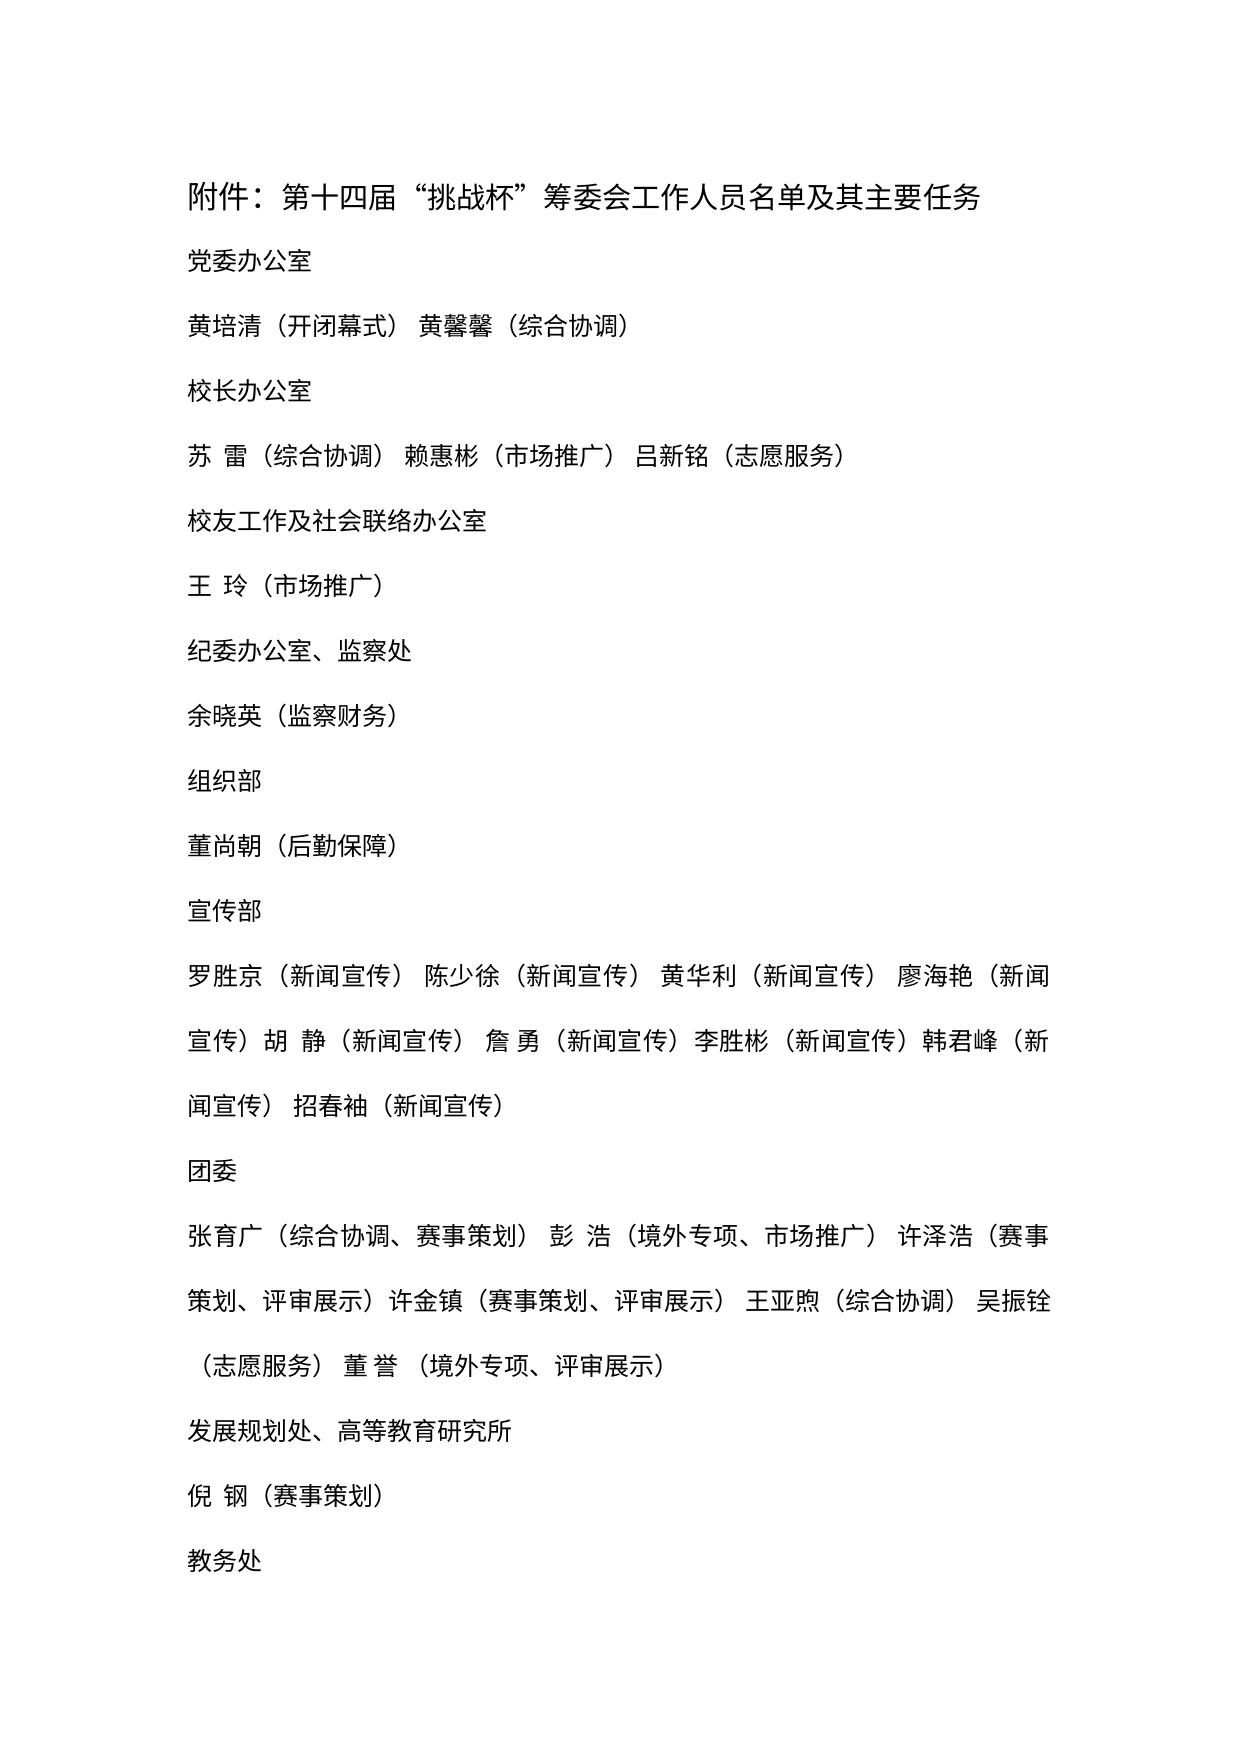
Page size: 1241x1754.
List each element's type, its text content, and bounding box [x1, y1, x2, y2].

text 发展规划处、高等教育研究所 [187, 1397, 1053, 1462]
text 团委 [187, 1137, 1053, 1202]
text 纪委办公室、监察处 [187, 617, 1053, 682]
text 党委办公室 [187, 227, 1053, 292]
text 宣传部 [187, 877, 1053, 942]
text 组织部 [187, 747, 1053, 812]
text 王 玲（市场推广） [187, 552, 1053, 617]
text 倪 钢（赛事策划） [187, 1462, 1053, 1527]
text 校长办公室 [187, 357, 1053, 422]
text 黄培清（开闭幕式） 黄馨馨（综合协调） [187, 292, 1053, 357]
text 教务处 [187, 1527, 1053, 1592]
text 罗胜京（新闻宣传） 陈少徐（新闻宣传） 黄华利（新闻宣传） 廖海艳（新闻宣传）胡 静（新闻宣传） 詹 勇（新闻宣传）李胜彬（新闻宣传）韩君峰（新闻宣传） 招春袖（新闻宣传） [187, 942, 1053, 1137]
text 董尚朝（后勤保障） [187, 812, 1053, 877]
text 苏 雷（综合协调） 赖惠彬（市场推广） 吕新铭（志愿服务） [187, 422, 1053, 487]
text 张育广（综合协调、赛事策划） 彭 浩（境外专项、市场推广） 许泽浩（赛事策划、评审展示）许金镇（赛事策划、评审展示） 王亚煦（综合协调） 吴振铨（志愿服务） 董 誉 （境外专项、评审展示） [187, 1202, 1053, 1397]
text 附件：第十四届“挑战杯”筹委会工作人员名单及其主要任务 [187, 162, 1053, 227]
text 校友工作及社会联络办公室 [187, 487, 1053, 552]
text 余晓英（监察财务） [187, 682, 1053, 747]
